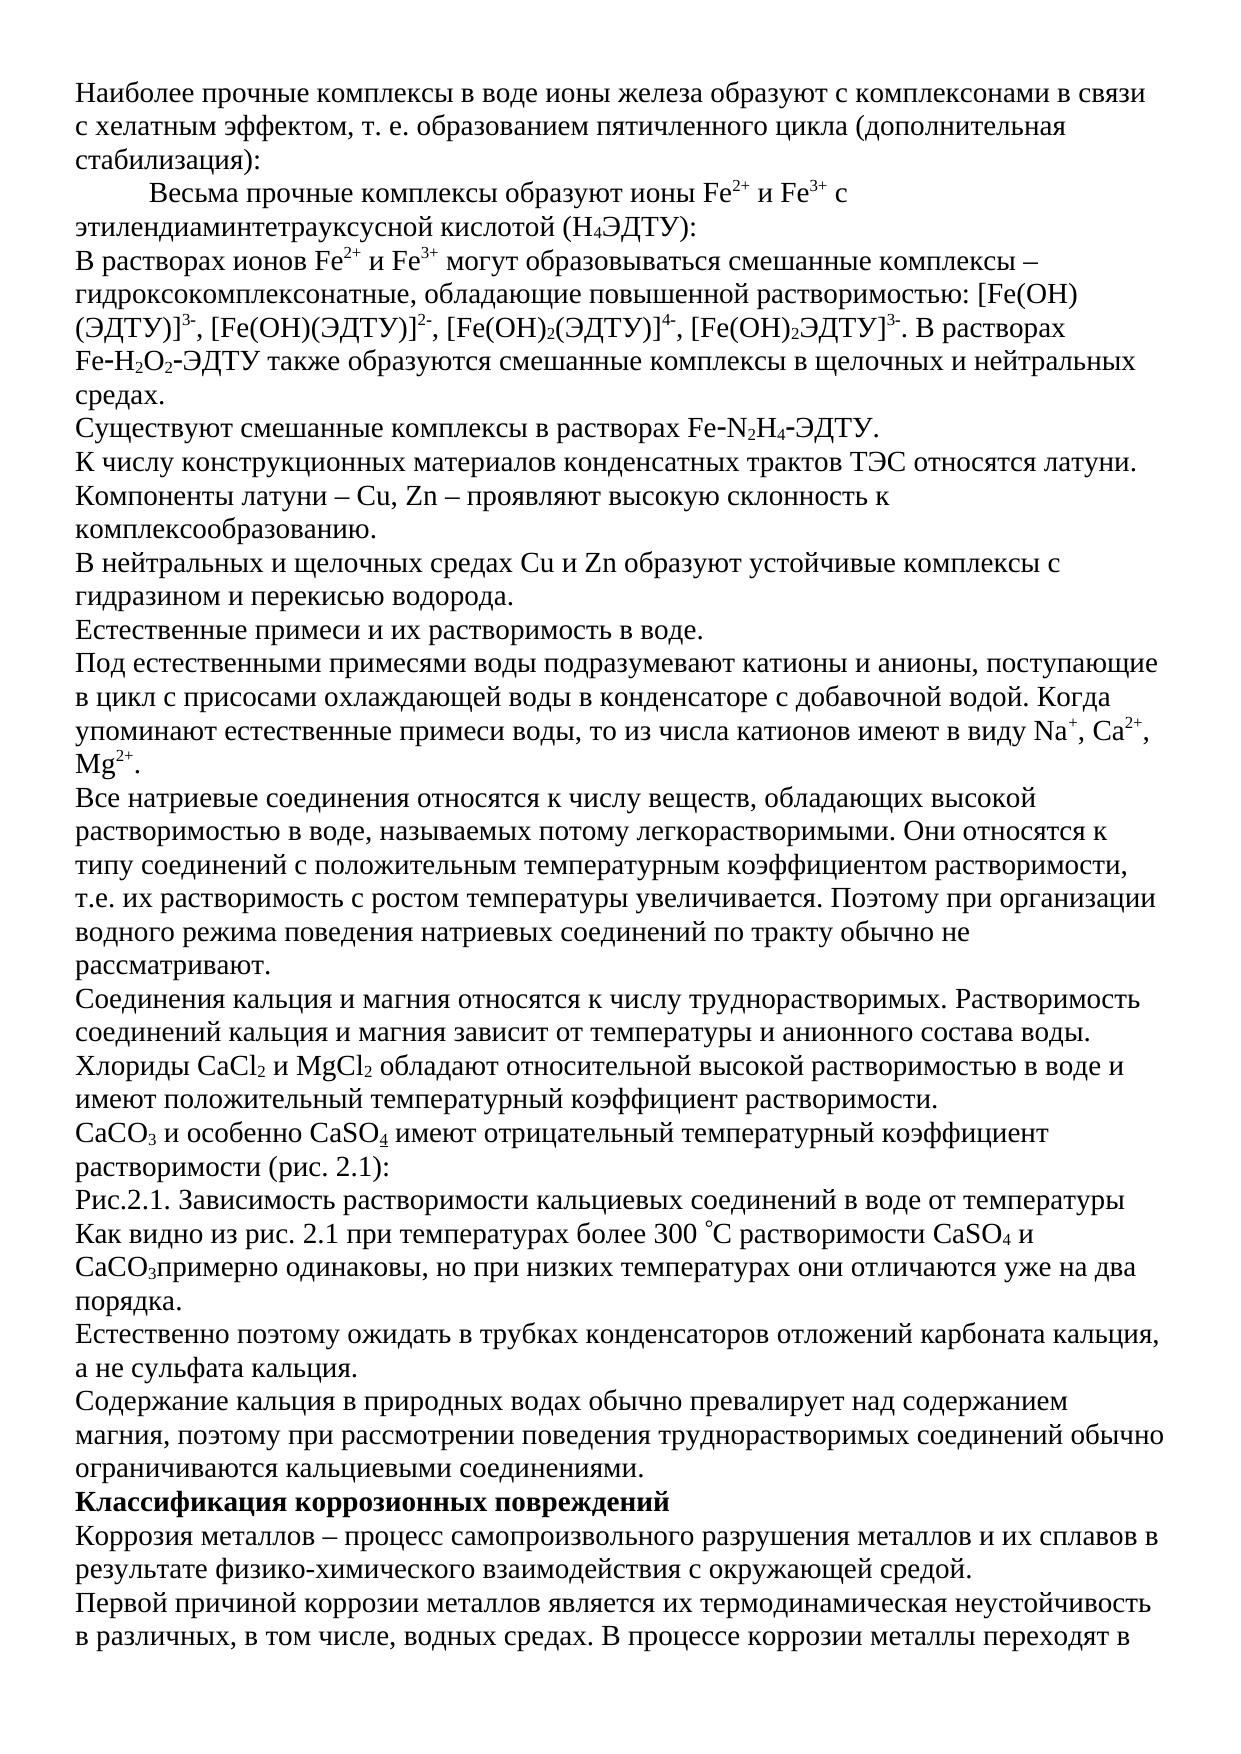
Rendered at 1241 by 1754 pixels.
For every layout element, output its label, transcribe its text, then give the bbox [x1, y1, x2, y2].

text Наиболее прочные комплексы в воде ионы железа образуют с комплексонами в связи с хелатным эффектом, т. е. образованием пятичленного цикла (дополнительная стабилизация): [75, 75, 1165, 176]
text Под естественными примесями воды подразумевают катионы и анионы, поступающие в цикл с присосами охлаждающей воды в конденсаторе с добавочной водой. Когда упоминают естественные примеси воды, то из числа катионов имеют в виду Na+, Ca2+, Mg2+. [75, 646, 1165, 780]
text Естественно поэтому ожидать в трубках конденсаторов отложений карбоната кальция, а не сульфата кальция. [75, 1316, 1165, 1383]
text Как видно из рис. 2.1 при температурах более 300 С растворимости CaSO4 и СaСO3примерно одинаковы, но при низких температурах они отличаются уже на два порядка. [75, 1216, 1165, 1316]
text Все натриевые соединения относятся к числу веществ, обладающих высокой растворимостью в воде, называемых потому легкорастворимыми. Они относятся к типу соединений с положительным температурным коэффициентом растворимости, т.е. их растворимость с ростом температуры увеличивается. Поэтому при организации водного режима поведения натриевых соединений по тракту обычно не рассматривают. [75, 780, 1165, 981]
text Существуют смешанные комплексы в растворах FeN2H4ЭДТУ. [75, 411, 1165, 444]
text К числу конструкционных материалов конденсатных трактов ТЭС относятся латуни. Компоненты латуни – Cu, Zn – проявляют высокую склонность к комплексообразованию. [75, 444, 1165, 545]
text CaCO3 и особенно CaSO4 имеют отрицательный температурный коэффициент растворимости (рис. 2.1): [75, 1115, 1165, 1182]
text Рис.2.1. Зависимость растворимости кальциевых соединений в воде от температуры [75, 1182, 1165, 1216]
text Естественные примеси и их растворимость в воде. [75, 612, 1165, 646]
text В растворах ионов Fe2+ и Fe3+ могут образовываться смешанные комплексы – гидроксокомплексонатные, обладающие повышенной растворимостью: [Fe(ОH)(ЭДТУ)]3, [Fe(OH)(ЭДТУ)]2, [Fe(OH)2(ЭДТУ)]4, [Fe(OH)2ЭДТУ]3. В растворах FeH2O2ЭДТУ также образуются смешанные комплексы в щелочных и нейтральных средах. [75, 243, 1165, 411]
text Коррозия металлов – процесс самопроизвольного разрушения металлов и их сплавов в результате физико-химического взаимодействия с окружающей средой. [75, 1518, 1165, 1585]
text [75, 1585, 1165, 1652]
text Хлориды CaCl2 и MgCl2 обладают относительной высокой растворимостью в воде и имеют положительный температурный коэффициент растворимости. [75, 1048, 1165, 1115]
text Соединения кальция и магния относятся к числу труднорастворимых. Растворимость соединений кальция и магния зависит от температуры и анионного состава воды. [75, 981, 1165, 1048]
text Весьма прочные комплексы образуют ионы Fe2+ и Fe3+ с этилендиаминтетрауксусной кислотой (Н4ЭДТУ): [75, 176, 1165, 243]
text Содержание кальция в природных водах обычно превалирует над содержанием магния, поэтому при рассмотрении поведения труднорастворимых соединений обычно ограничиваются кальциевыми соединениями. [75, 1383, 1165, 1484]
text Классификация коррозионных повреждений [75, 1484, 1165, 1518]
text В нейтральных и щелочных средах Cu и Zn образуют устойчивые комплексы с гидразином и перекисью водорода. [75, 545, 1165, 612]
